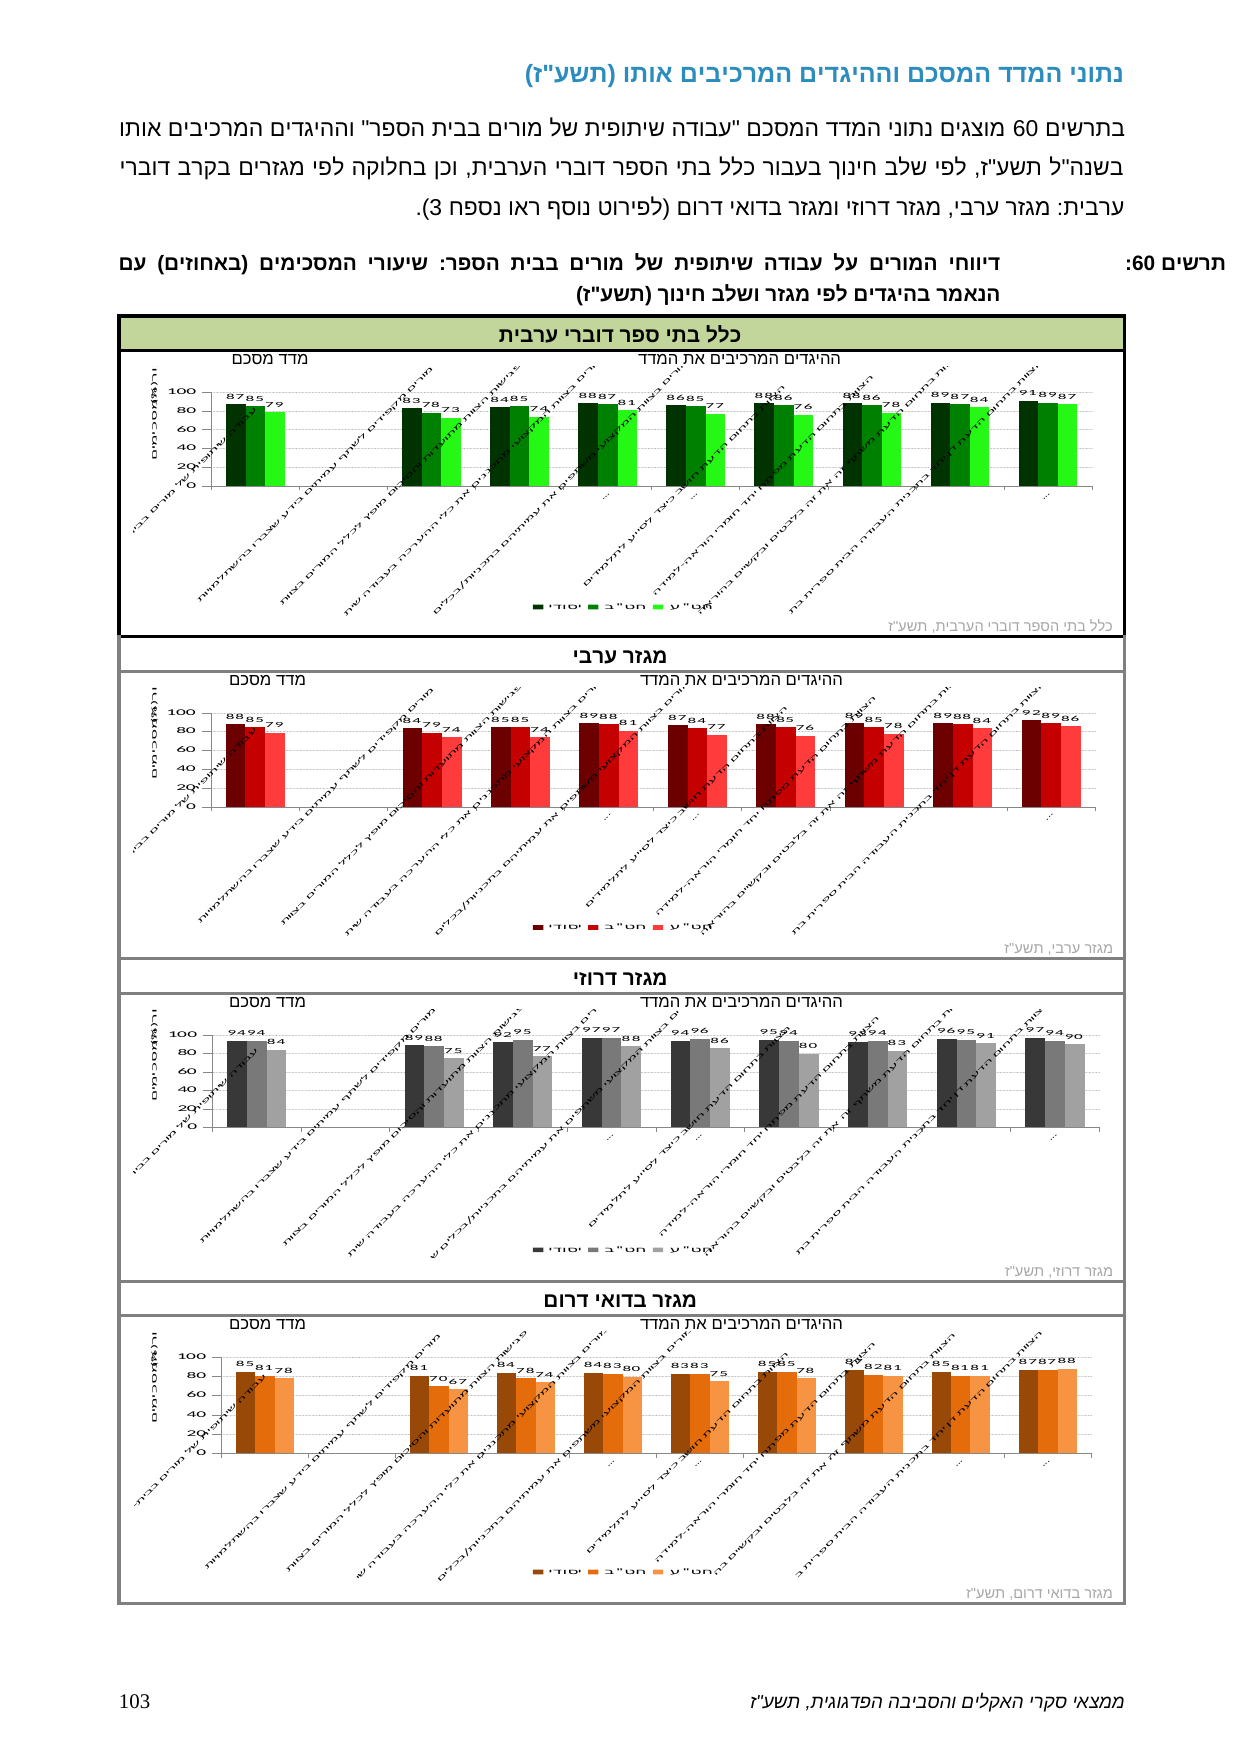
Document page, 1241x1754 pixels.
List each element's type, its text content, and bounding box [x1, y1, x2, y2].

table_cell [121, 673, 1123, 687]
text נתוני המדד המסכם וההיגדים המרכיבים אותו (תשע"ז) [118, 59, 1124, 88]
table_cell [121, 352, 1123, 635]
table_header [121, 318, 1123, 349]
text בתרשים 60 מוצגים נתוני המדד המסכם "עבודה שיתופית של מורים בבית הספר" וההיגדים המרכיבים אותו בשנה"ל תשע"ז, לפי שלב חינוך בעבור כלל בתי הספר דוברי הערבית, וכן בחלוקה לפי מגזרים בקרב דוברי ערבית: מגזר ערבי, מגזר דרוזי ומגזר בדואי דרום (לפירוט נוסף ראו נספח 3). [118, 115, 1125, 220]
list דיווחי המורים על עבודה שיתופית של מורים בבית הספר: שיעורי המסכימים (באחוזים) עם הנאמר בהיגדים לפי מגזר ושלב חינוך (תשע"ז) [118, 246, 1125, 308]
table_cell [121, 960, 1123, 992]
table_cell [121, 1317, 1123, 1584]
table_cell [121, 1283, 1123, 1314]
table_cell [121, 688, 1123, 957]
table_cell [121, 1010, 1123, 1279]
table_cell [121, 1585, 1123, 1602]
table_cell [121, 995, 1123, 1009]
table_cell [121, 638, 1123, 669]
